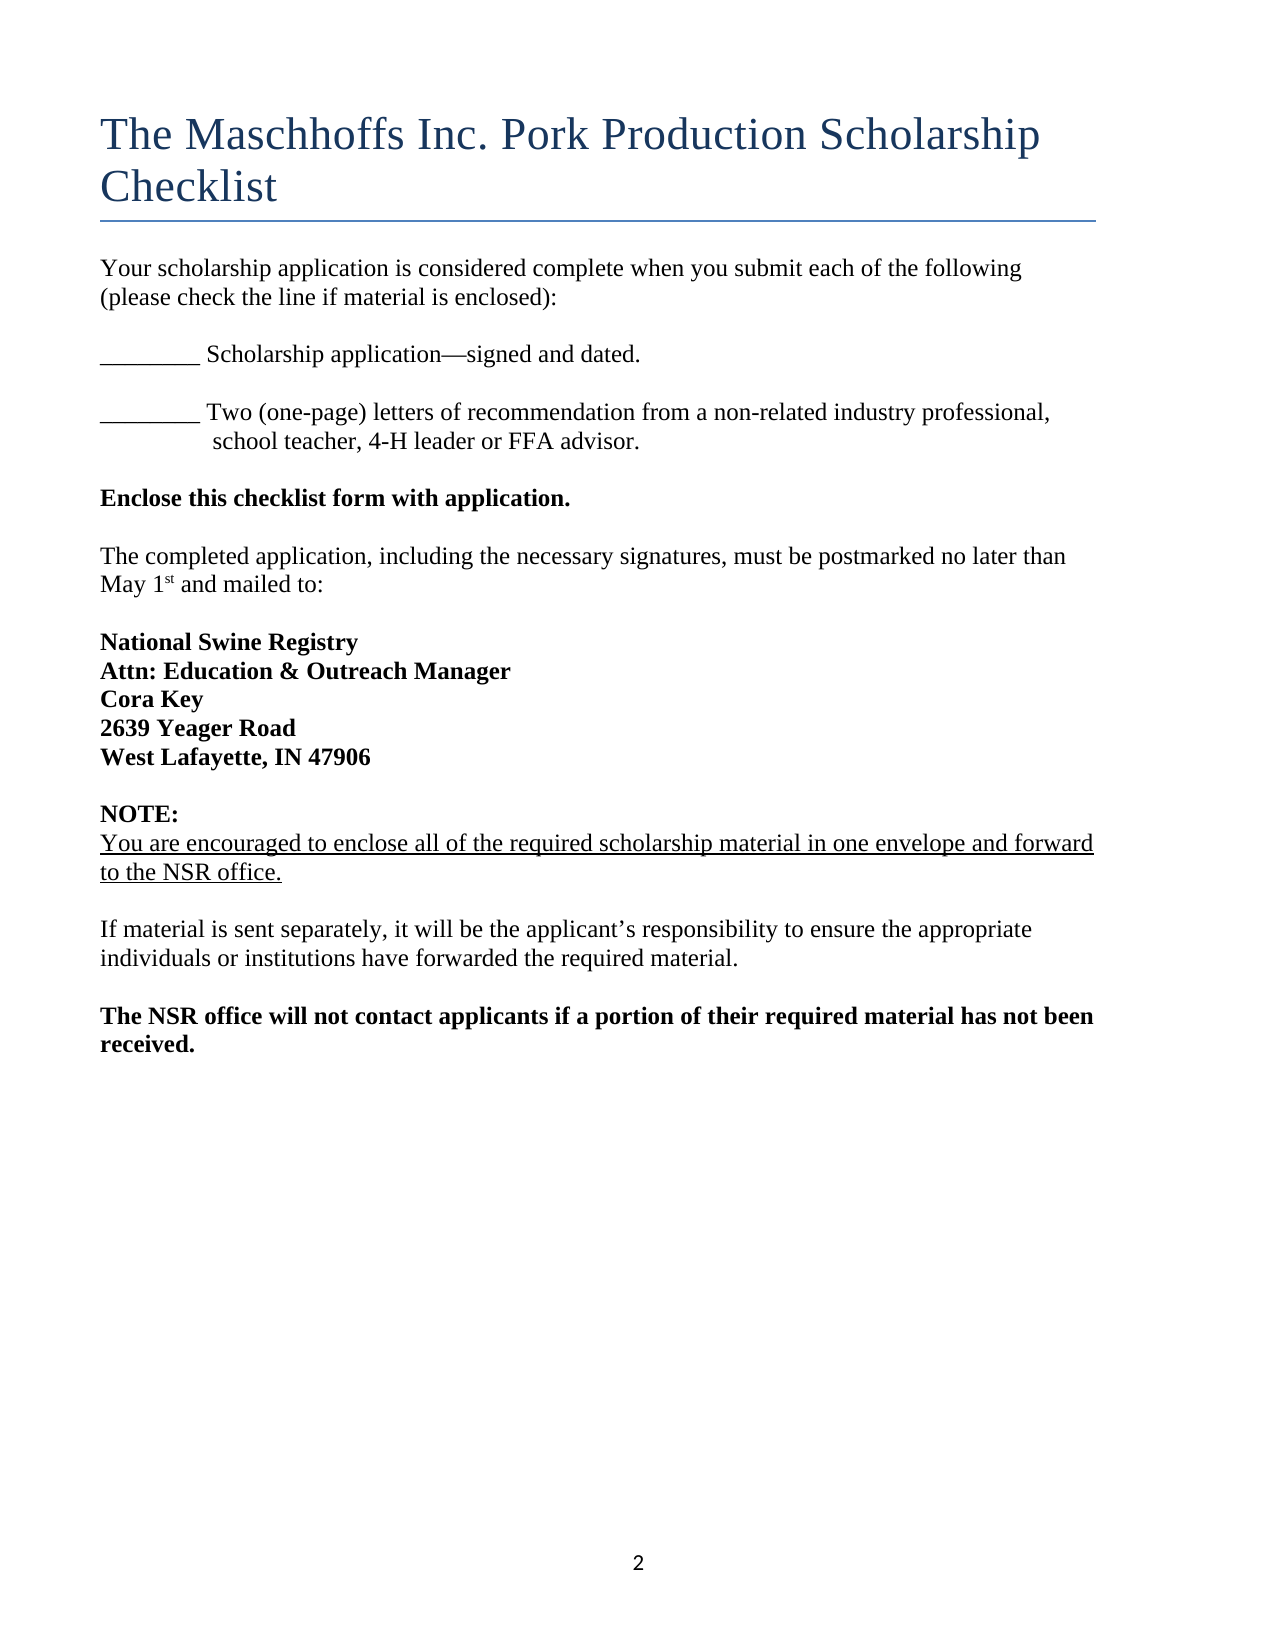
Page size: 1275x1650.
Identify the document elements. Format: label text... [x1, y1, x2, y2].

text NOTE: [100, 799, 1096, 828]
text National Swine Registry [100, 627, 1096, 656]
text 2639 Yeager Road [100, 713, 1096, 742]
text The NSR office will not contact applicants if a portion of their required material has not been received. [100, 1001, 1096, 1058]
text ________ Scholarship application—signed and dated. [100, 339, 1096, 368]
text You are encouraged to enclose all of the required scholarship material in one envelope and forward to the NSR office. [100, 828, 1096, 886]
text West Lafayette, IN 47906 [100, 742, 1096, 771]
title The Maschhoffs Inc. Pork Production Scholarship Checklist [100, 106, 1096, 220]
text ________ Two (one-page) letters of recommendation from a non-related industry professional, school teacher, 4-H leader or FFA advisor. [100, 397, 1096, 454]
text Your scholarship application is considered complete when you submit each of the following (please check the line if material is enclosed): [100, 253, 1096, 311]
text If material is sent separately, it will be the applicant’s responsibility to ensure the appropriate individuals or institutions have forwarded the required material. [100, 914, 1096, 972]
text Attn: Education & Outreach Manager Cora Key [100, 656, 1096, 713]
text Enclose this checklist form with application. [100, 483, 1096, 512]
text The completed application, including the necessary signatures, must be postmarked no later than May 1st and mailed to: [100, 541, 1096, 598]
